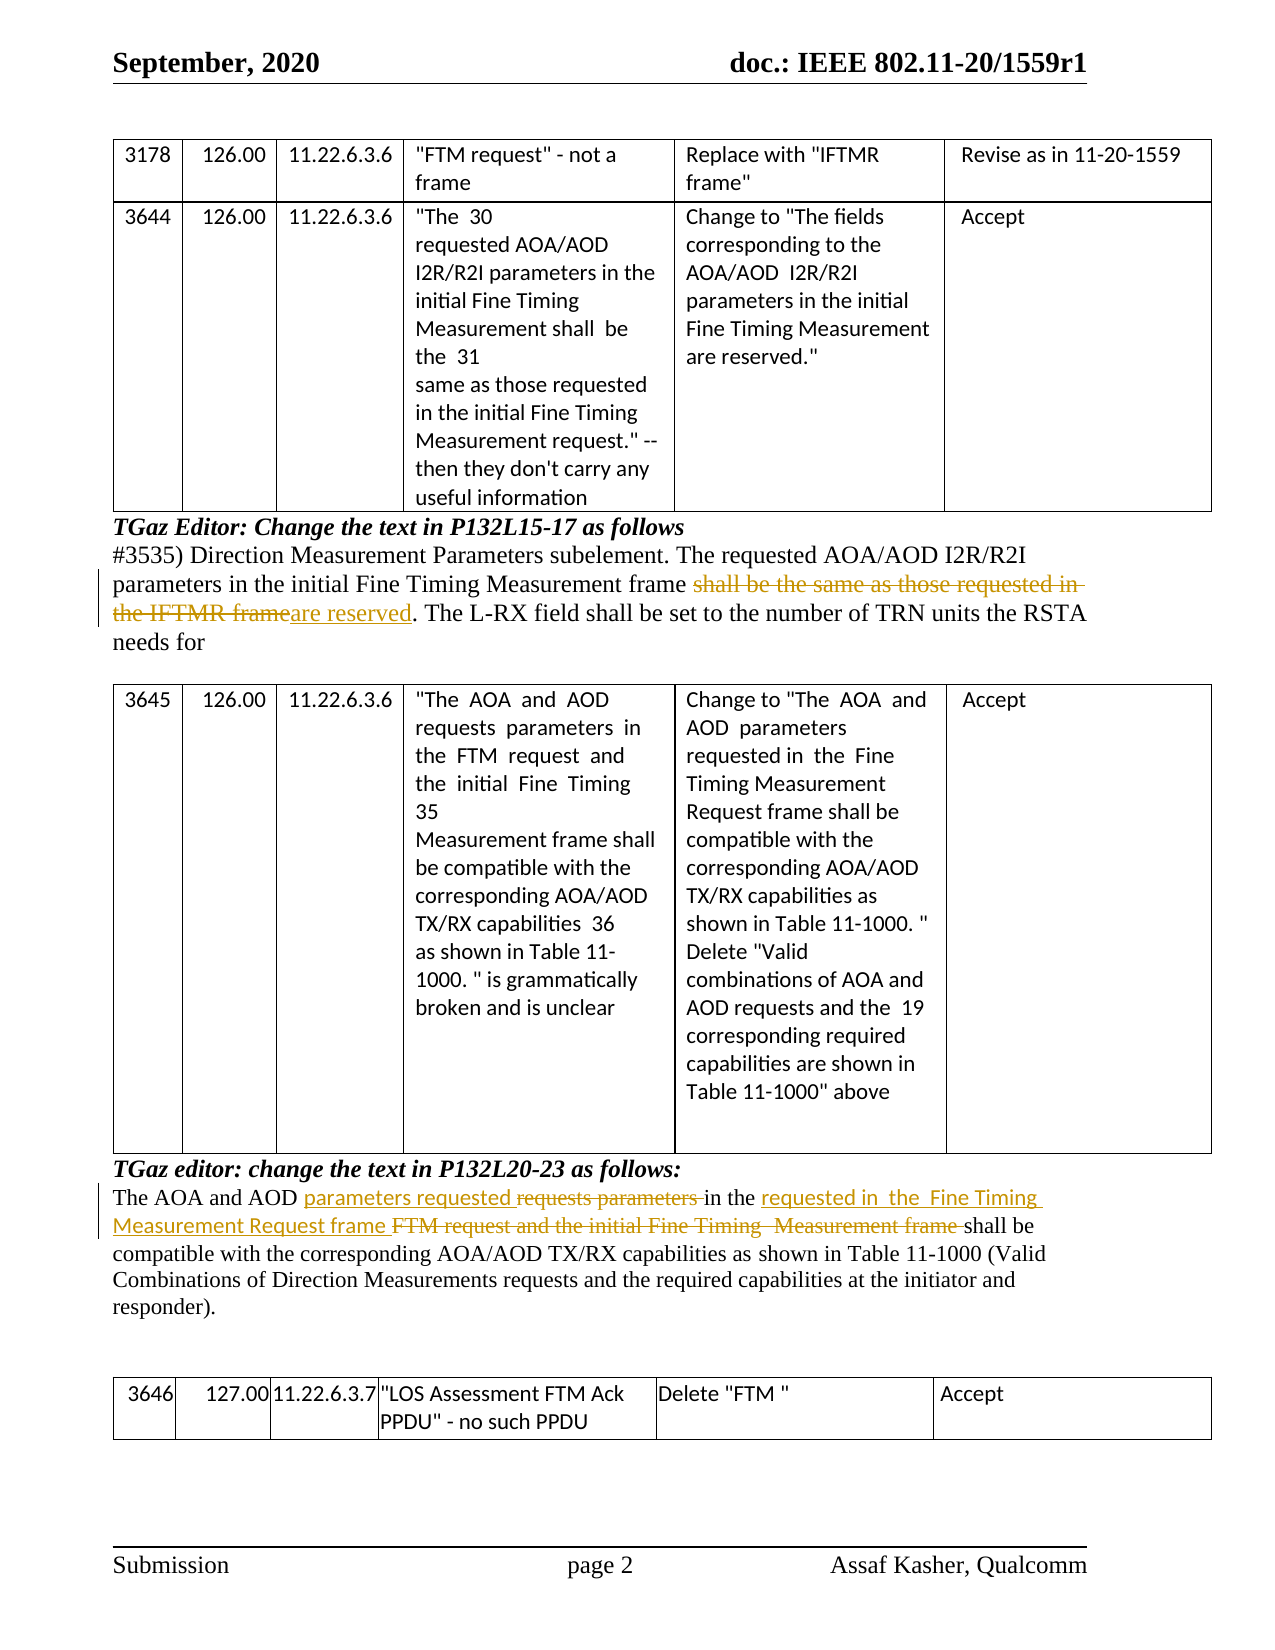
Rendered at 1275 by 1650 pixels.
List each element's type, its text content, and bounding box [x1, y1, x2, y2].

table_header 11.22.6.3.7 [271, 1378, 378, 1439]
table_cell "The 30 requested AOA/AOD I2R/R2I parameters in the initial Fine Timing Measurement shall be the 31 same as those requested in the initial Fine Timing Measurement request." -- then they don't carry any useful information [404, 203, 674, 511]
table_header Delete "FTM " [657, 1378, 933, 1439]
table_header Revise as in 11-20-1559 [945, 140, 1211, 201]
table_header "FTM request" - not a frame [404, 140, 674, 201]
table_header 3178 [114, 140, 182, 201]
table_header "The AOA and AOD requests parameters in the FTM request and the initial Fine Timing 35 Measurement frame shall be compatible with the corresponding AOA/AOD TX/RX capabilities 36 as shown in Table 11-1000. " is grammatically broken and is unclear [404, 685, 674, 1153]
text The AOA and AOD in the shall be compatible with the corresponding AOA/AOD TX/RX capabilities as shown in Table 11-1000 (Valid Combinations of Direction Measurements requests and the required capabilities at the initiator and responder). [112, 1183, 1087, 1319]
table_cell Change to "The fields corresponding to the AOA/AOD I2R/R2I parameters in the initial Fine Timing Measurement are reserved." [675, 203, 944, 511]
table_cell 11.22.6.3.6 [277, 203, 403, 511]
table_header 126.00 [183, 140, 276, 201]
table_cell 126.00 [183, 203, 276, 511]
table_header "LOS Assessment FTM Ack PPDU" - no such PPDU [379, 1378, 656, 1439]
table_header 126.00 [183, 685, 276, 1153]
text TGaz editor: change the text in P132L20-23 as follows: [112, 1154, 1087, 1183]
table_header 11.22.6.3.6 [277, 140, 403, 201]
table_header 11.22.6.3.6 [277, 685, 403, 1153]
table_header Replace with "IFTMR frame" [675, 140, 944, 201]
table_header Accept [934, 1378, 1211, 1439]
table_cell Accept [945, 203, 1211, 511]
table_header 127.00 [176, 1378, 270, 1439]
table_cell 3644 [114, 203, 182, 511]
table_header 3645 [114, 685, 182, 1153]
text TGaz Editor: Change the text in P132L15-17 as follows [112, 512, 1087, 540]
text #3535) Direction Measurement Parameters subelement. The requested AOA/AOD I2R/R2I parameters in the initial Fine Timing Measurement frame . The L-RX field shall be set to the number of TRN units the RSTA needs for [112, 540, 1087, 655]
table_header 3646 [114, 1378, 175, 1439]
table_header Accept [947, 685, 1211, 1153]
table_header Change to "The AOA and AOD parameters requested in the Fine Timing Measurement Request frame shall be compatible with the corresponding AOA/AOD TX/RX capabilities as shown in Table 11-1000. " Delete "Valid combinations of AOA and AOD requests and the 19 corresponding required capabilities are shown in Table 11-1000" above [676, 685, 946, 1153]
